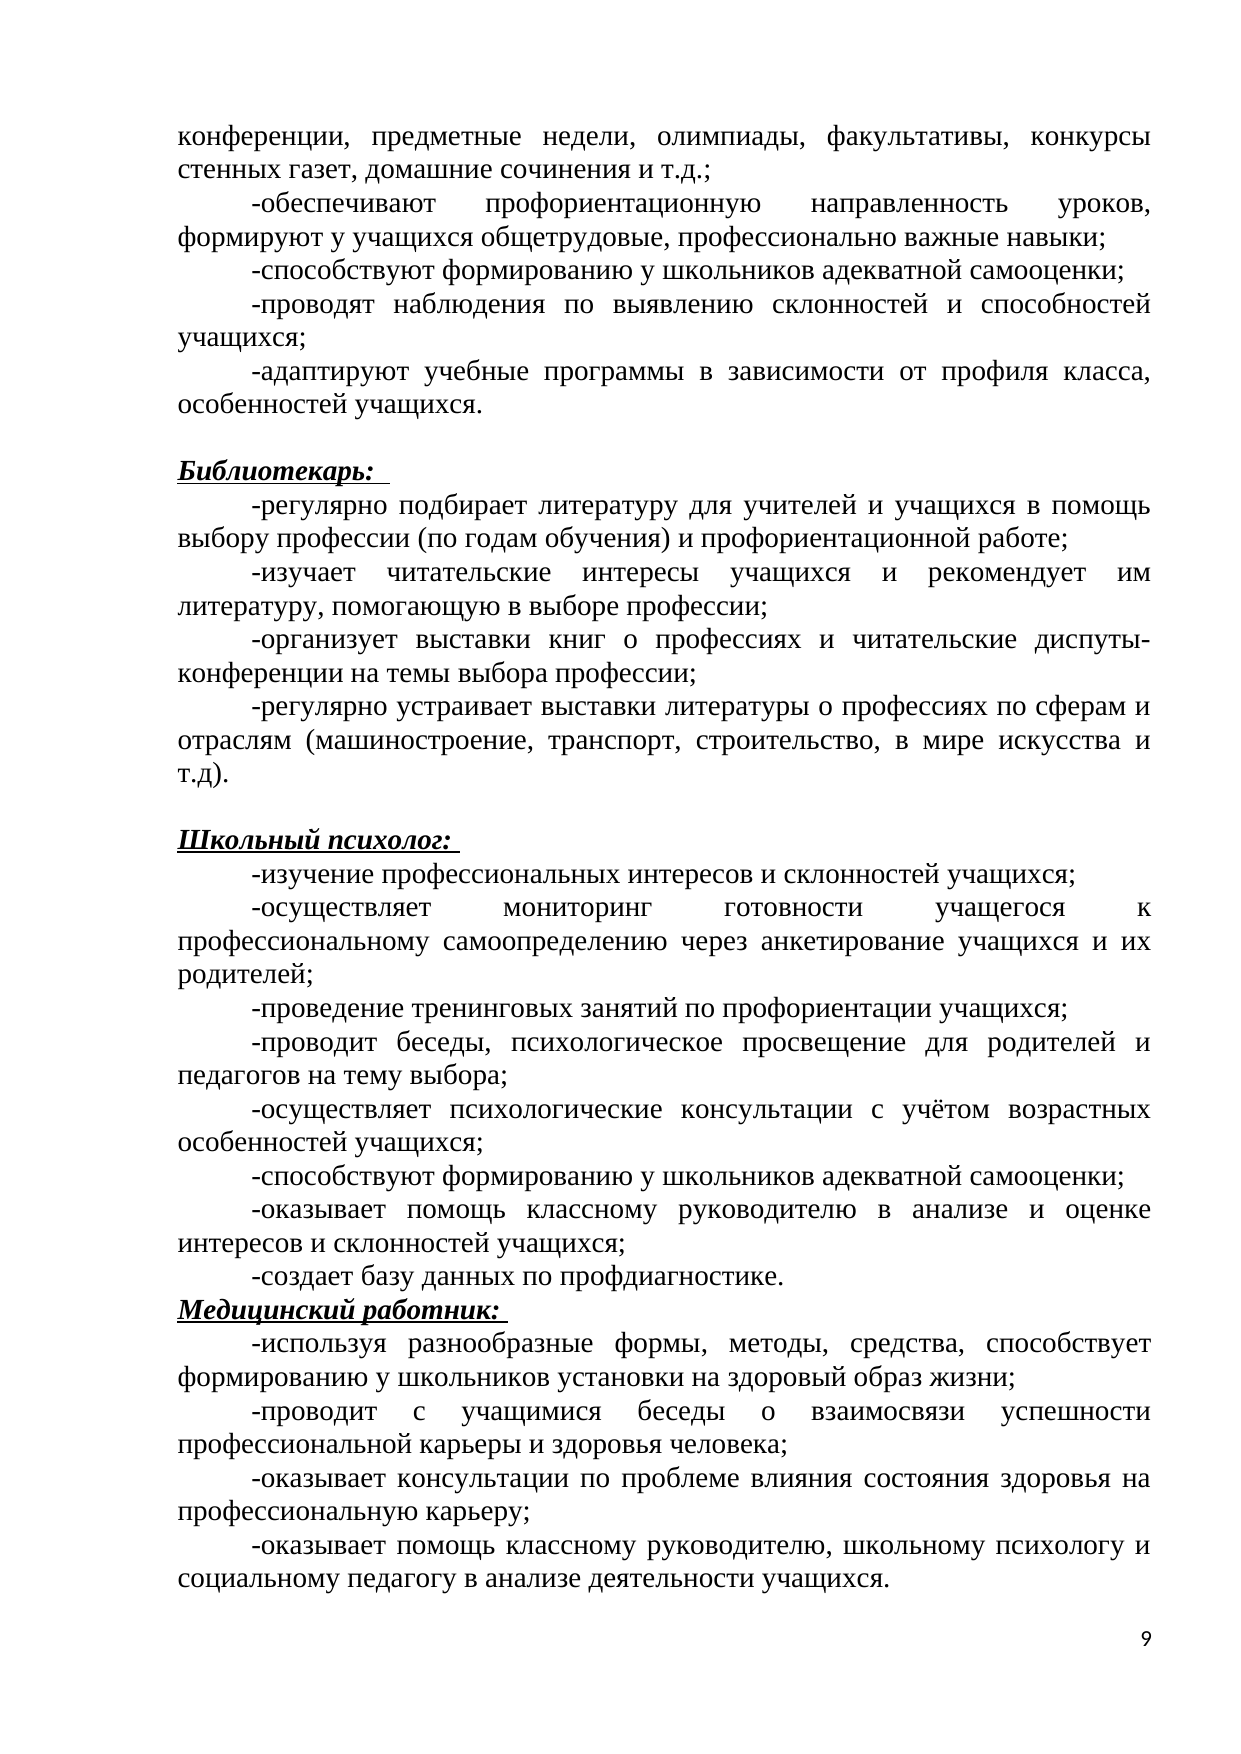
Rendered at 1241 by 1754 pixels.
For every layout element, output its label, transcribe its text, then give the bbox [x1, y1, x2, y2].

text -проводят наблюдения по выявлению склонностей и способностей учащихся; [177, 286, 1152, 353]
text -обеспечивают профориентационную направленность уроков, формируют у учащихся общетрудовые, профессионально важные навыки; [177, 185, 1152, 252]
text -изучает читательские интересы учащихся и рекомендует им литературу, помогающую в выборе профессии; [177, 554, 1152, 621]
text Школьный психолог: [177, 822, 1152, 856]
text -оказывает помощь классному руководителю, школьному психологу и социальному педагогу в анализе деятельности учащихся. [177, 1527, 1152, 1594]
text -проводит беседы, психологическое просвещение для родителей и педагогов на тему выбора; [177, 1024, 1152, 1091]
text -используя разнообразные формы, методы, средства, способствует формированию у школьников установки на здоровый образ жизни; [177, 1326, 1152, 1393]
text -способствуют формированию у школьников адекватной самооценки; [177, 252, 1152, 286]
text -изучение профессиональных интересов и склонностей учащихся; [177, 856, 1152, 889]
text -организует выставки книг о профессиях и читательские диспуты-конференции на темы выбора профессии; [177, 621, 1152, 688]
text -оказывает консультации по проблеме влияния состояния здоровья на профессиональную карьеру; [177, 1460, 1152, 1527]
text -оказывает помощь классному руководителю в анализе и оценке интересов и склонностей учащихся; [177, 1191, 1152, 1258]
text Библиотекарь: [177, 453, 1152, 487]
text -осуществляет мониторинг готовности учащегося к профессиональному самоопределению через анкетирование учащихся и их родителей; [177, 889, 1152, 990]
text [177, 118, 1152, 185]
text -создает базу данных по профдиагностике. [177, 1258, 1152, 1292]
text -проводит с учащимися беседы о взаимосвязи успешности профессиональной карьеры и здоровья человека; [177, 1393, 1152, 1460]
text -осуществляет психологические консультации с учётом возрастных особенностей учащихся; [177, 1091, 1152, 1158]
text -регулярно устраивает выставки литературы о профессиях по сферам и отраслям (машиностроение, транспорт, строительство, в мире искусства и т.д). [177, 688, 1152, 789]
text -регулярно подбирает литературу для учителей и учащихся в помощь выбору профессии (по годам обучения) и профориентационной работе; [177, 487, 1152, 554]
text Медицинский работник: [177, 1292, 1152, 1326]
text -проведение тренинговых занятий по профориентации учащихся; [177, 990, 1152, 1024]
text -способствуют формированию у школьников адекватной самооценки; [177, 1158, 1152, 1191]
text -адаптируют учебные программы в зависимости от профиля класса, особенностей учащихся. [177, 353, 1152, 420]
